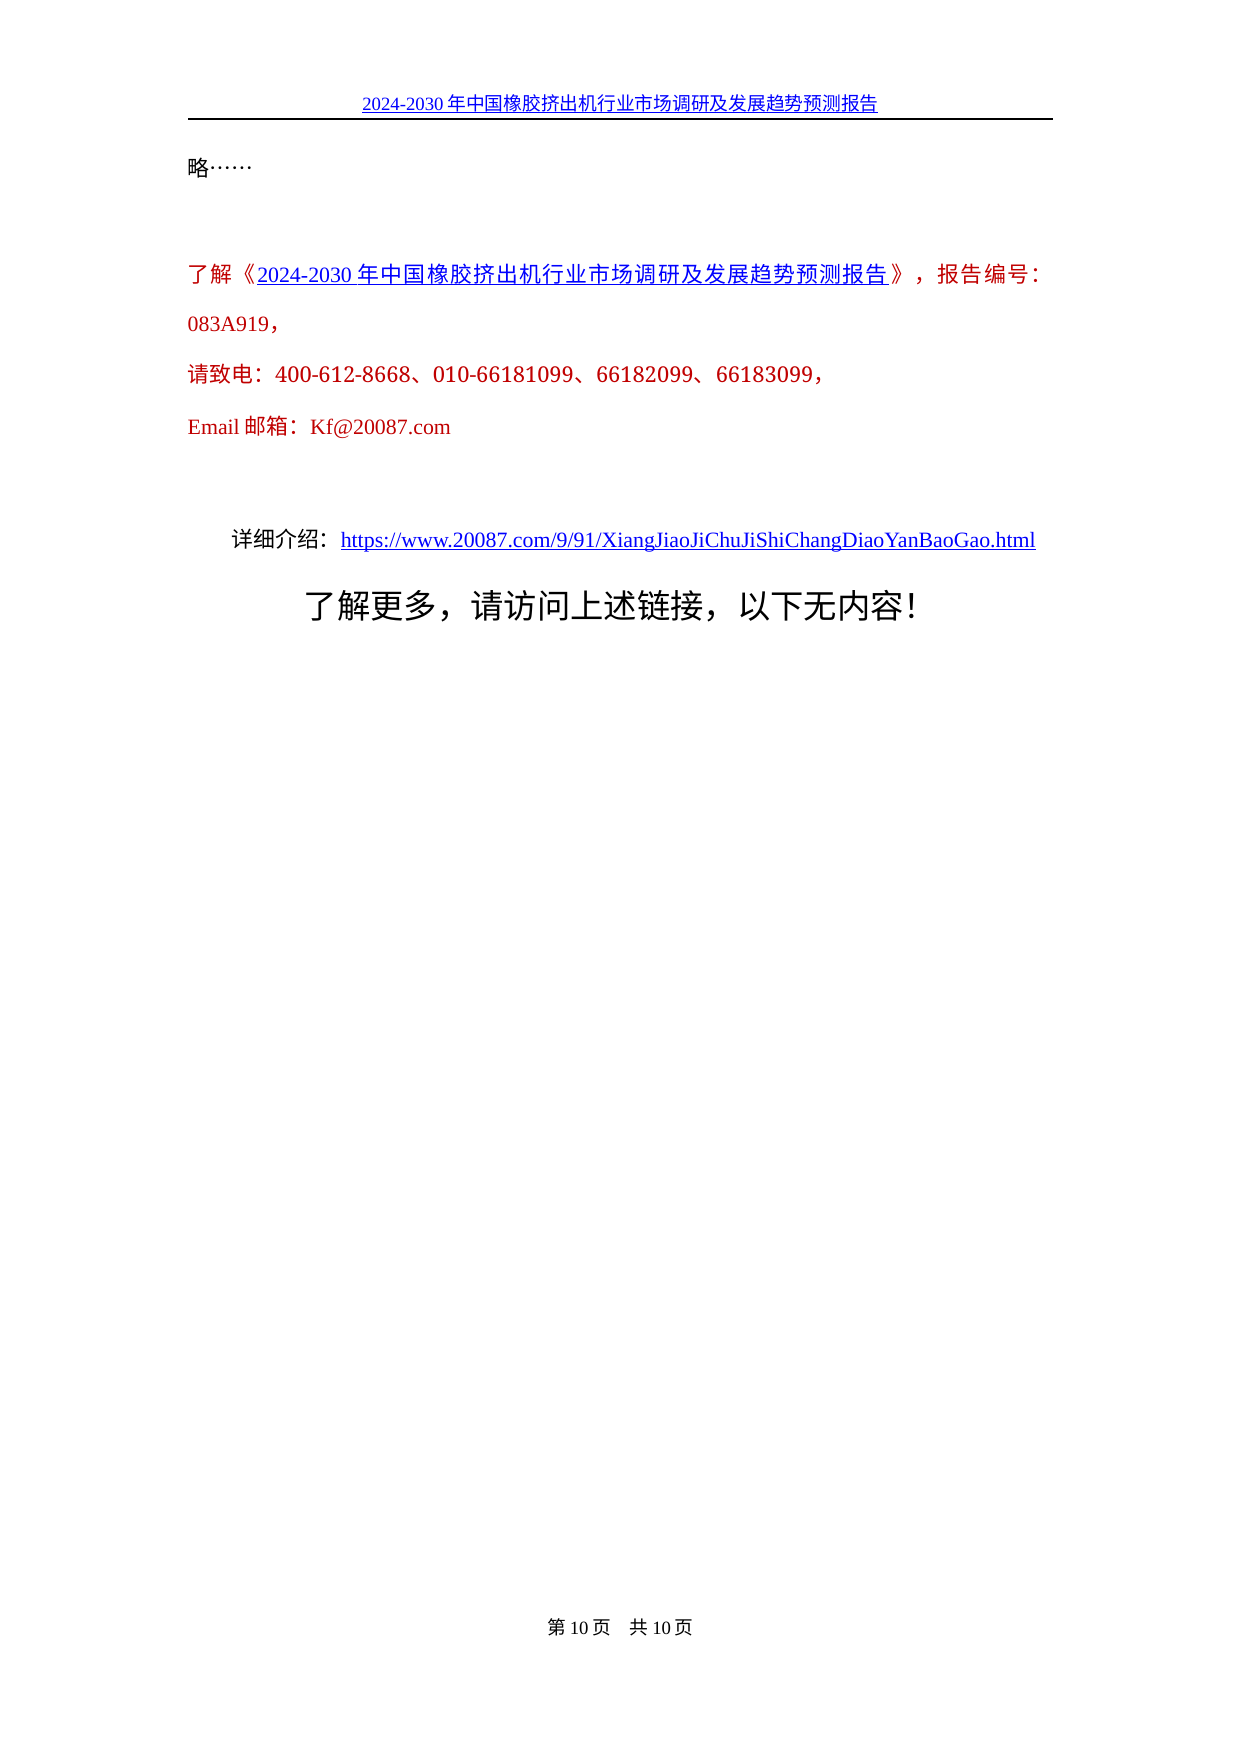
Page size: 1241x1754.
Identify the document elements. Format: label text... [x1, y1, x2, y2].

text 了解《2024-2030年中国橡胶挤出机行业市场调研及发展趋势预测报告》，报告编号：083A919， [187, 257, 1053, 338]
title 了解更多，请访问上述链接，以下无内容！ [187, 571, 1053, 636]
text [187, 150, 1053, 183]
text Email邮箱：Kf@20087.com [187, 408, 1053, 441]
text 详细介绍：https://www.20087.com/9/91/XiangJiaoJiChuJiShiChangDiaoYanBaoGao.html [187, 521, 1053, 554]
text 请致电：400-612-8668、010-66181099、66182099、66183099， [187, 357, 1053, 389]
